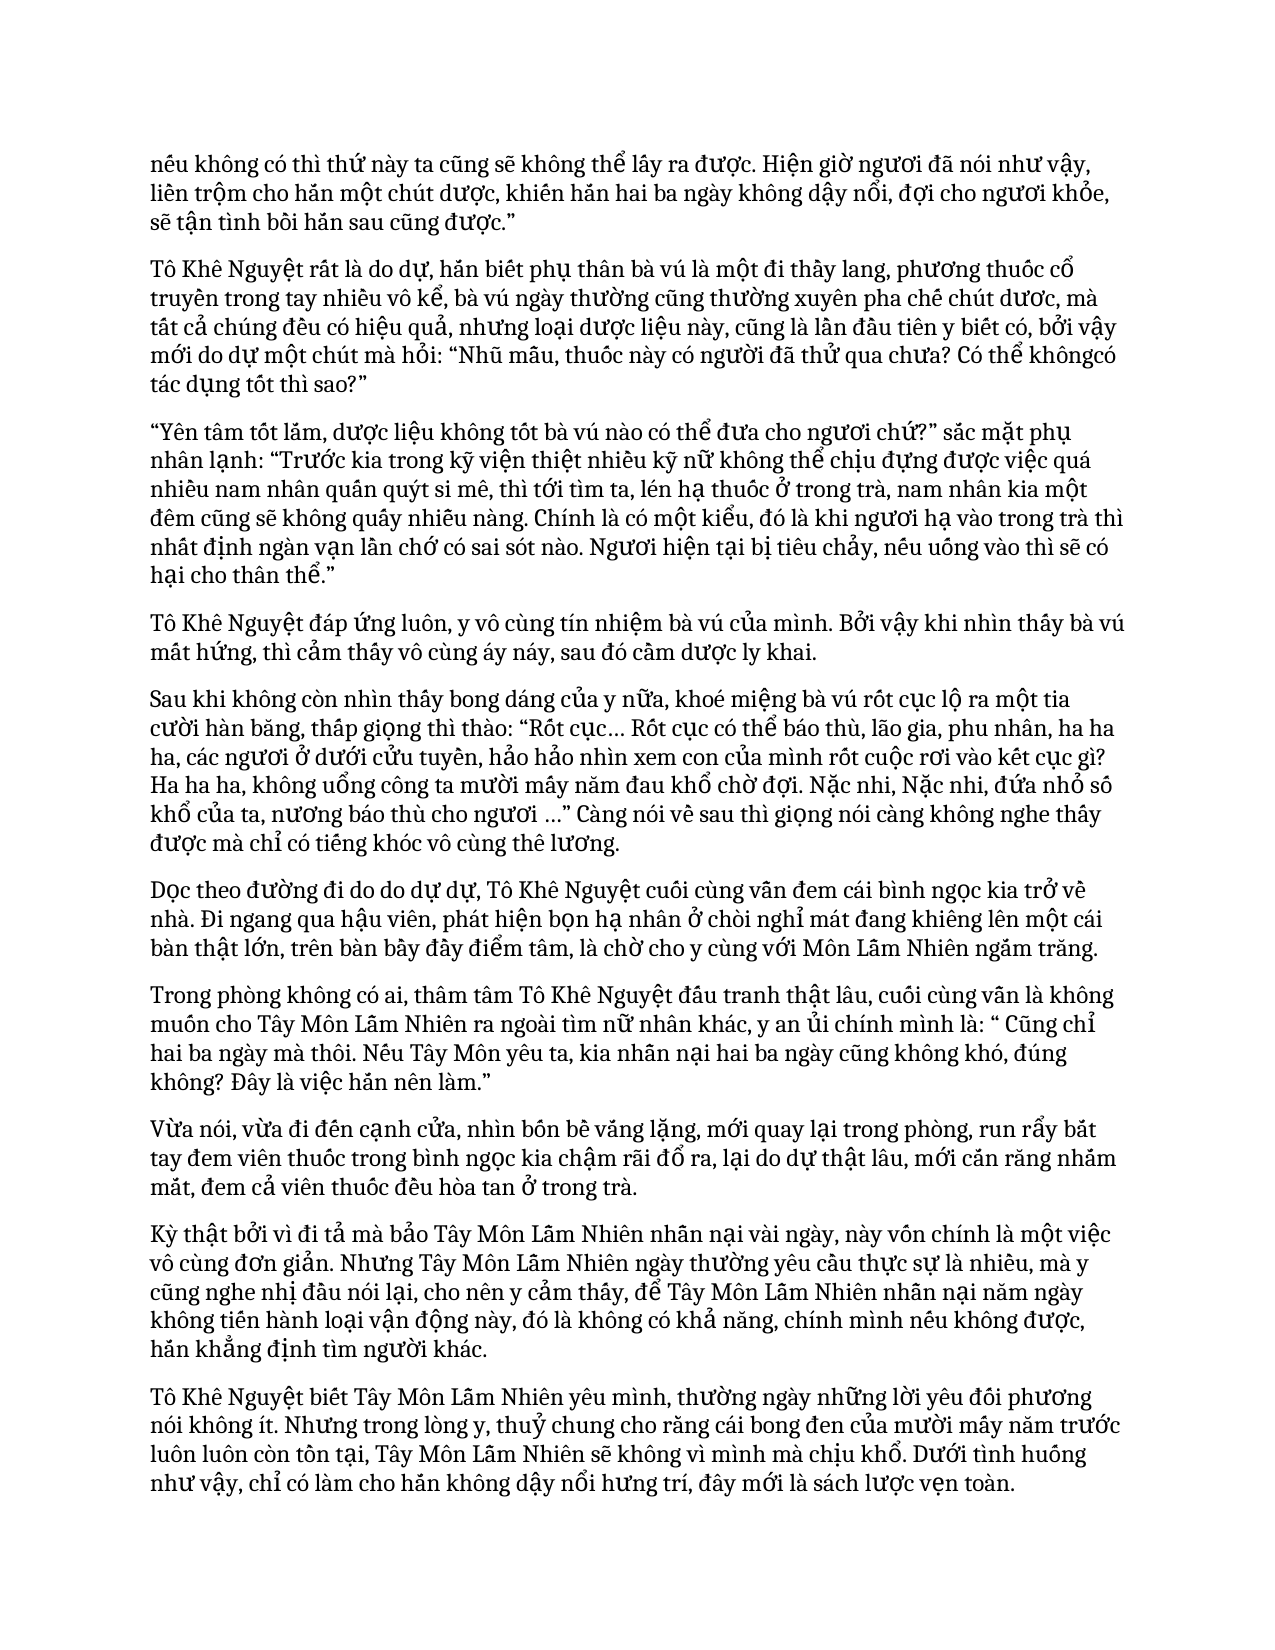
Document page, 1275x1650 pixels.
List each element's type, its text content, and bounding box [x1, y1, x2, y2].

text Tô Khê Nguyệt rất là do dự, hắn biết phụ thân bà vú là một đi thầy lang, phương thuốc cổ truyền trong tay nhiều vô kể, bà vú ngày thường cũng thường xuyên pha chế chút dươc, mà tất cả chúng đều có hiệu quả, nhưng loại dược liệu này, cũng là lần đầu tiên y biết có, bởi vậy mới do dự một chút mà hỏi: “Nhũ mẫu, thuốc này có người đã thử qua chưa? Có thể khôngcó tác dụng tốt thì sao?” [150, 255, 1125, 399]
text Sau khi không còn nhìn thấy bong dáng của y nữa, khoé miệng bà vú rốt cục lộ ra một tia cười hàn băng, thấp giọng thì thào: “Rốt cục… Rốt cục có thể báo thù, lão gia, phu nhân, ha ha ha, các ngươi ở dưới cửu tuyền, hảo hảo nhìn xem con của mình rốt cuộc rơi vào kết cục gì? Ha ha ha, không uổng công ta mười mấy năm đau khổ chờ đợi. Nặc nhi, Nặc nhi, đứa nhỏ số khổ của ta, nương báo thù cho ngươi …” Càng nói về sau thì giọng nói càng không nghe thấy được mà chỉ có tiếng khóc vô cùng thê lương. [150, 685, 1125, 857]
text Trong phòng không có ai, thâm tâm Tô Khê Nguyệt đấu tranh thật lâu, cuối cùng vẫn là không muốn cho Tây Môn Lẫm Nhiên ra ngoài tìm nữ nhân khác, y an ủi chính mình là: “ Cũng chỉ hai ba ngày mà thôi. Nếu Tây Môn yêu ta, kia nhẫn nại hai ba ngày cũng không khó, đúng không? Đây là việc hắn nên làm.” [150, 981, 1125, 1096]
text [150, 150, 1125, 236]
text Tô Khê Nguyệt biết Tây Môn Lẫm Nhiên yêu mình, thường ngày những lời yêu đối phương nói không ít. Nhưng trong lòng y, thuỷ chung cho rằng cái bong đen của mười mấy năm trước luôn luôn còn tồn tại, Tây Môn Lẫm Nhiên sẽ không vì mình mà chịu khổ. Dưới tình huống như vậy, chỉ có làm cho hắn không dậy nổi hưng trí, đây mới là sách lược vẹn toàn. [150, 1382, 1125, 1497]
text Tô Khê Nguyệt đáp ứng luôn, y vô cùng tín nhiệm bà vú của mình. Bởi vậy khi nhìn thấy bà vú mất hứng, thì cảm thấy vô cùng áy náy, sau đó cầm dược ly khai. [150, 609, 1125, 666]
text Vừa nói, vừa đi đến cạnh cửa, nhìn bốn bề vắng lặng, mới quay lại trong phòng, run rẩy bắt tay đem viên thuốc trong bình ngọc kia chậm rãi đổ ra, lại do dự thật lâu, mới cắn răng nhắm mắt, đem cả viên thuốc đều hòa tan ở trong trà. [150, 1115, 1125, 1201]
text “Yên tâm tốt lắm, dược liệu không tốt bà vú nào có thể đưa cho ngươi chứ?” sắc mặt phụ nhân lạnh: “Trước kia trong kỹ viện thiệt nhiều kỹ nữ không thể chịu đựng được việc quá nhiều nam nhân quấn quýt si mê, thì tới tìm ta, lén hạ thuốc ở trong trà, nam nhân kia một đêm cũng sẽ không quấy nhiễu nàng. Chính là có một kiểu, đó là khi ngươi hạ vào trong trà thì nhất định ngàn vạn lần chớ có sai sót nào. Ngươi hiện tại bị tiêu chảy, nếu uống vào thì sẽ có hại cho thân thể.” [150, 417, 1125, 590]
text Dọc theo đường đi do do dự dự, Tô Khê Nguyệt cuối cùng vẫn đem cái bình ngọc kia trở về nhà. Đi ngang qua hậu viên, phát hiện bọn hạ nhân ở chòi nghỉ mát đang khiêng lên một cái bàn thật lớn, trên bàn bầy đầy điểm tâm, là chờ cho y cùng với Môn Lẫm Nhiên ngắm trăng. [150, 876, 1125, 962]
text Kỳ thật bởi vì đi tả mà bảo Tây Môn Lẫm Nhiên nhẫn nại vài ngày, này vốn chính là một việc vô cùng đơn giản. Nhưng Tây Môn Lẫm Nhiên ngày thường yêu cầu thực sự là nhiều, mà y cũng nghe nhị đầu nói lại, cho nên y cảm thấy, để Tây Môn Lẫm Nhiên nhẫn nại năm ngày không tiến hành loại vận động này, đó là không có khả năng, chính mình nếu không được, hắn khẳng định tìm người khác. [150, 1220, 1125, 1364]
